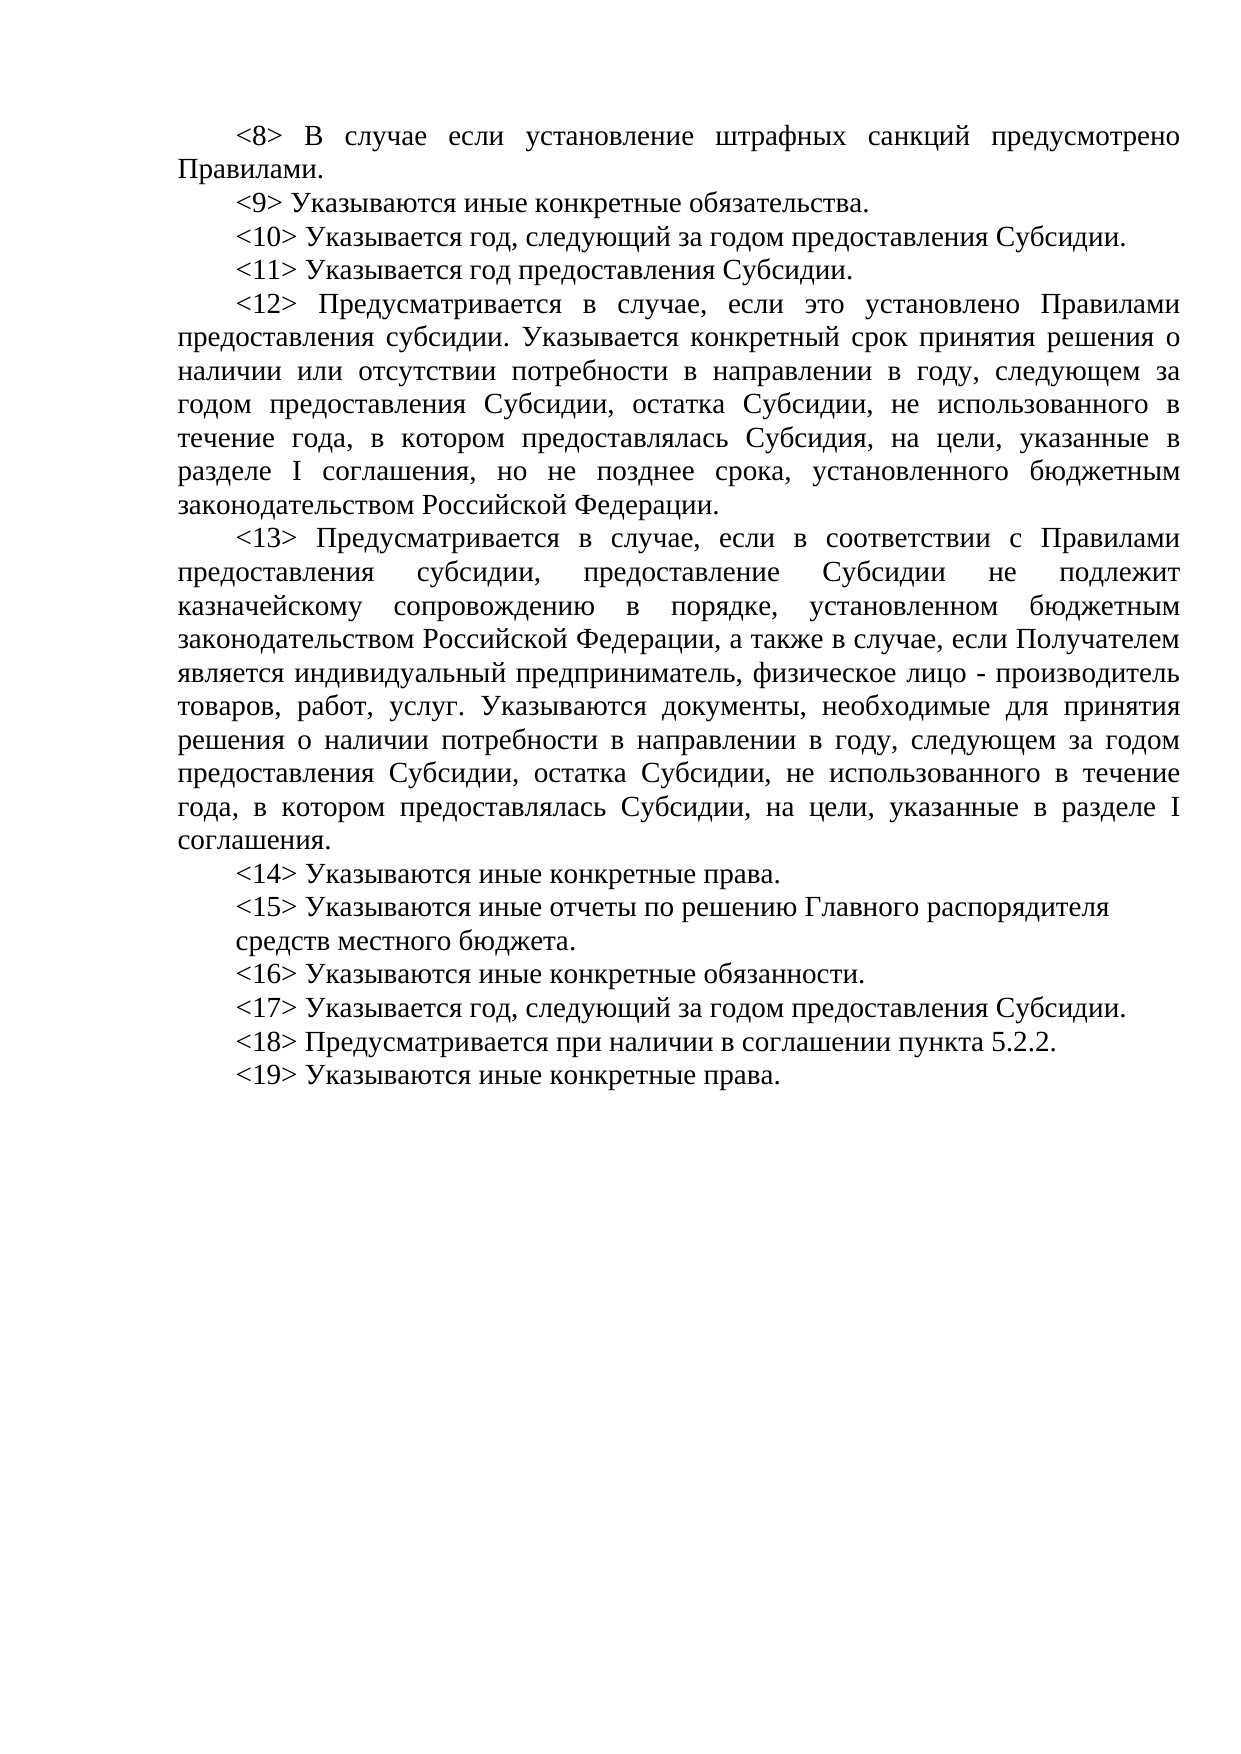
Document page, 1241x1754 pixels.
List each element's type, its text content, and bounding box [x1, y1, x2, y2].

text <16> Указываются иные конкретные обязанности. [177, 957, 1181, 990]
text <8> В случае если установление штрафных санкций предусмотрено Правилами. [177, 118, 1181, 185]
text <17> Указывается год, следующий за годом предоставления Субсидии. [177, 990, 1181, 1024]
text <13> Предусматривается в случае, если в соответствии с Правилами предоставления субсидии, предоставление Субсидии не подлежит казначейскому сопровождению в порядке, установленном бюджетным законодательством Российской Федерации, а также в случае, если Получателем является индивидуальный предприниматель, физическое лицо - производитель товаров, работ, услуг. Указываются документы, необходимые для принятия решения о наличии потребности в направлении в году, следующем за годом предоставления Субсидии, остатка Субсидии, не использованного в течение года, в котором предоставлялась Субсидии, на цели, указанные в разделе I соглашения. [177, 521, 1181, 856]
text <9> Указываются иные конкретные обязательства. [177, 185, 1181, 219]
text <15> Указываются иные отчеты по решению Главного распорядителя [177, 889, 1181, 923]
text <12> Предусматривается в случае, если это установлено Правилами предоставления субсидии. Указывается конкретный срок принятия решения о наличии или отсутствии потребности в направлении в году, следующем за годом предоставления Субсидии, остатка Субсидии, не использованного в течение года, в котором предоставлялась Субсидия, на цели, указанные в разделе I соглашения, но не позднее срока, установленного бюджетным законодательством Российской Федерации. [177, 286, 1181, 521]
text <11> Указывается год предоставления Субсидии. [177, 252, 1181, 286]
text <14> Указываются иные конкретные права. [177, 856, 1181, 889]
text <19> Указываются иные конкретные права. [177, 1057, 1181, 1091]
text <10> Указывается год, следующий за годом предоставления Субсидии. [177, 219, 1181, 252]
text <18> Предусматривается при наличии в соглашении пункта 5.2.2. [177, 1024, 1181, 1057]
text средств местного бюджета. [177, 923, 1181, 957]
